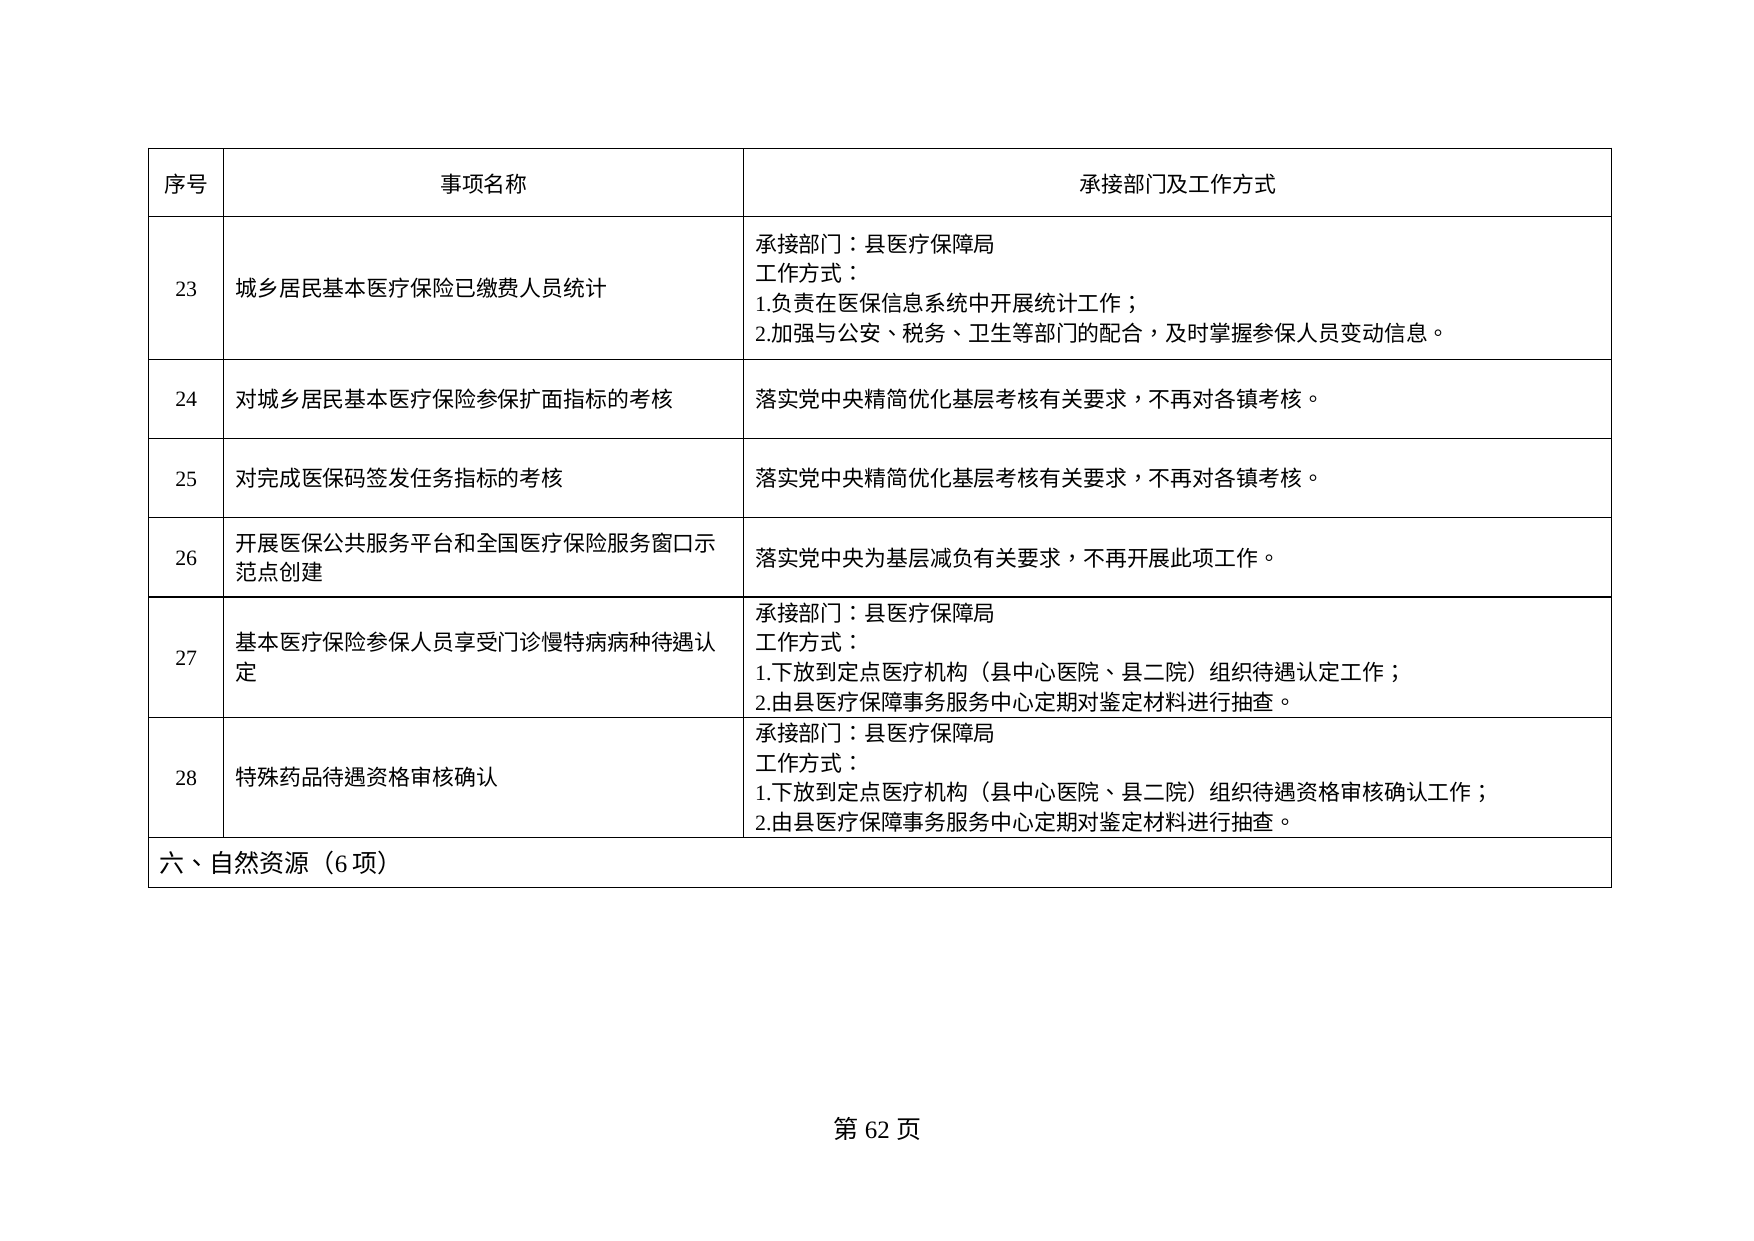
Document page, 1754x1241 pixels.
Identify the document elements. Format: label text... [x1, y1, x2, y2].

table_cell 开展医保公共服务平台和全国医疗保险服务窗口示范点创建 [224, 518, 743, 596]
table_cell 23 [149, 217, 223, 359]
table_cell 落实党中央为基层减负有关要求，不再开展此项工作。 [744, 518, 1611, 596]
table_cell 六、自然资源（6项） [149, 838, 1611, 887]
table_cell 24 [149, 360, 223, 438]
table_cell 落实党中央精简优化基层考核有关要求，不再对各镇考核。 [744, 360, 1611, 438]
table_header 事项名称 [224, 149, 743, 216]
table_header 承接部门及工作方式 [744, 149, 1611, 216]
table_cell 26 [149, 518, 223, 596]
table_cell 对完成医保码签发任务指标的考核 [224, 439, 743, 517]
table_cell 对城乡居民基本医疗保险参保扩面指标的考核 [224, 360, 743, 438]
table_header 序号 [149, 149, 223, 216]
table_cell 承接部门：县医疗保障局 工作方式： 1.下放到定点医疗机构（县中心医院、县二院）组织待遇资格审核确认工作； 2.由县医疗保障事务服务中心定期对鉴定材料进行抽查。 [744, 718, 1611, 837]
table_cell 27 [149, 598, 223, 717]
table_cell 特殊药品待遇资格审核确认 [224, 718, 743, 837]
table_cell 28 [149, 718, 223, 837]
table_cell 承接部门：县医疗保障局 工作方式： 1.下放到定点医疗机构（县中心医院、县二院）组织待遇认定工作； 2.由县医疗保障事务服务中心定期对鉴定材料进行抽查。 [744, 598, 1611, 717]
table_cell 基本医疗保险参保人员享受门诊慢特病病种待遇认定 [224, 598, 743, 717]
table_cell 落实党中央精简优化基层考核有关要求，不再对各镇考核。 [744, 439, 1611, 517]
table_cell 25 [149, 439, 223, 517]
table_cell 城乡居民基本医疗保险已缴费人员统计 [224, 217, 743, 359]
table_cell 承接部门：县医疗保障局 工作方式： 1.负责在医保信息系统中开展统计工作； 2.加强与公安、税务、卫生等部门的配合，及时掌握参保人员变动信息。 [744, 217, 1611, 359]
